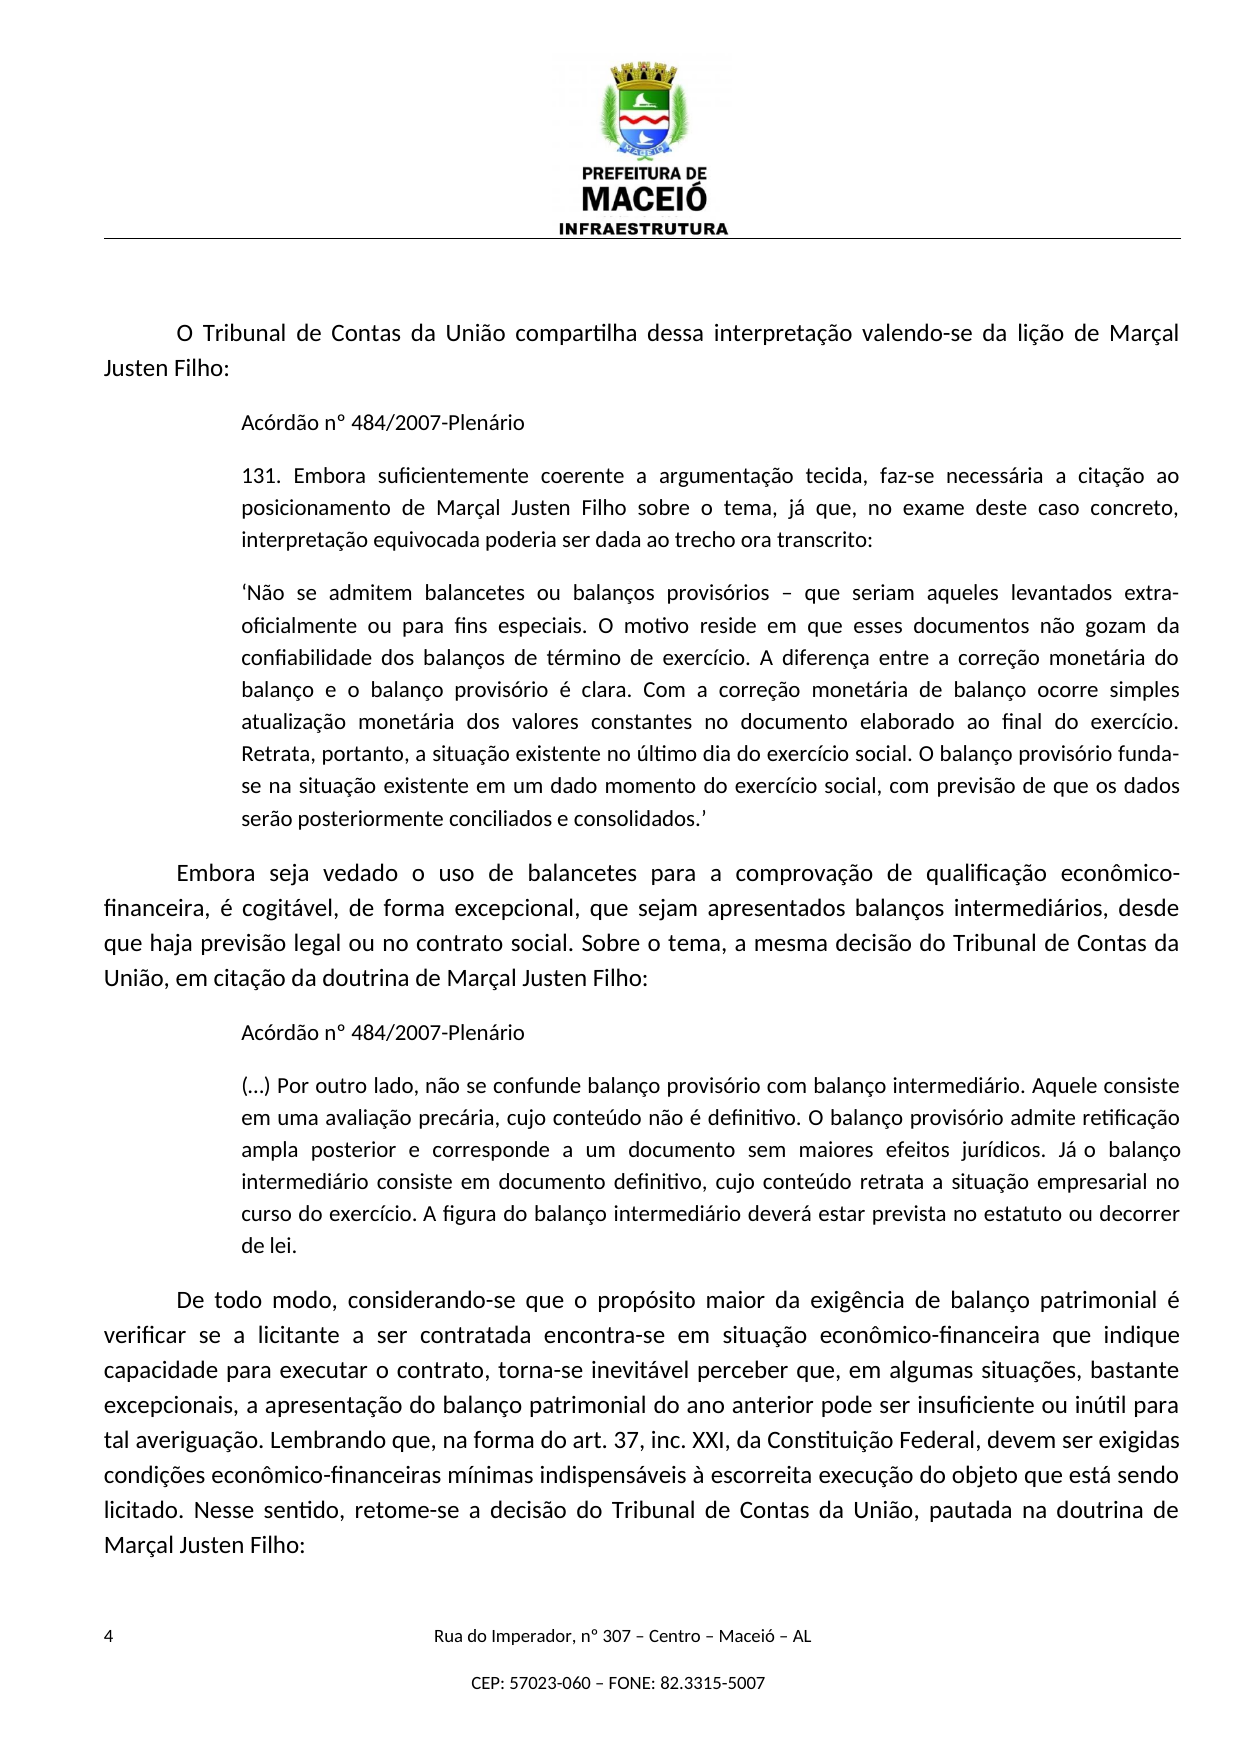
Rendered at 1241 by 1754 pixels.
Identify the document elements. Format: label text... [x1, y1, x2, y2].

text ‘Não se admitem balancetes ou balanços provisórios – que seriam aqueles levantados extra-oficialmente ou para fins especiais. O motivo reside em que esses documentos não gozam da confiabilidade dos balanços de término de exercício. A diferença entre a correção monetária do balanço e o balanço provisório é clara. Com a correção monetária de balanço ocorre simples atualização monetária dos valores constantes no documento elaborado ao final do exercício. Retrata, portanto, a situação existente no último dia do exercício social. O balanço provisório funda-se na situação existente em um dado momento do exercício social, com previsão de que os dados serão posteriormente conciliados e consolidados.’ [241, 578, 1181, 832]
text Acórdão nº 484/2007-Plenário [241, 1018, 1181, 1046]
text 131. Embora suficientemente coerente a argumentação tecida, faz-se necessária a citação ao posicionamento de Marçal Justen Filho sobre o tema, já que, no exame deste caso concreto, interpretação equivocada poderia ser dada ao trecho ora transcrito: [241, 461, 1181, 553]
text Embora seja vedado o uso de balancetes para a comprovação de qualificação econômico-financeira, é cogitável, de forma excepcional, que sejam apresentados balanços intermediários, desde que haja previsão legal ou no contrato social. Sobre o tema, a mesma decisão do Tribunal de Contas da União, em citação da doutrina de Marçal Justen Filho: [103, 857, 1181, 992]
text Acórdão nº 484/2007-Plenário [241, 408, 1181, 436]
picture [552, 53, 733, 237]
text De todo modo, considerando-se que o propósito maior da exigência de balanço patrimonial é verificar se a licitante a ser contratada encontra-se em situação econômico-financeira que indique capacidade para executar o contrato, torna-se inevitável perceber que, em algumas situações, bastante excepcionais, a apresentação do balanço patrimonial do ano anterior pode ser insuficiente ou inútil para tal averiguação. Lembrando que, na forma do art. 37, inc. XXI, da Constituição Federal, devem ser exigidas condições econômico-financeiras mínimas indispensáveis à escorreita execução do objeto que está sendo licitado. Nesse sentido, retome-se a decisão do Tribunal de Contas da União, pautada na doutrina de Marçal Justen Filho: [103, 1285, 1181, 1560]
text O Tribunal de Contas da União compartilha dessa interpretação valendo-se da lição de Marçal Justen Filho: [103, 317, 1181, 383]
text (…) Por outro lado, não se confunde balanço provisório com balanço intermediário. Aquele consiste em uma avaliação precária, cujo conteúdo não é definitivo. O balanço provisório admite retificação ampla posterior e corresponde a um documento sem maiores efeitos jurídicos. Já o balanço intermediário consiste em documento definitivo, cujo conteúdo retrata a situação empresarial no curso do exercício. A figura do balanço intermediário deverá estar prevista no estatuto ou decorrer de lei. [241, 1071, 1181, 1260]
